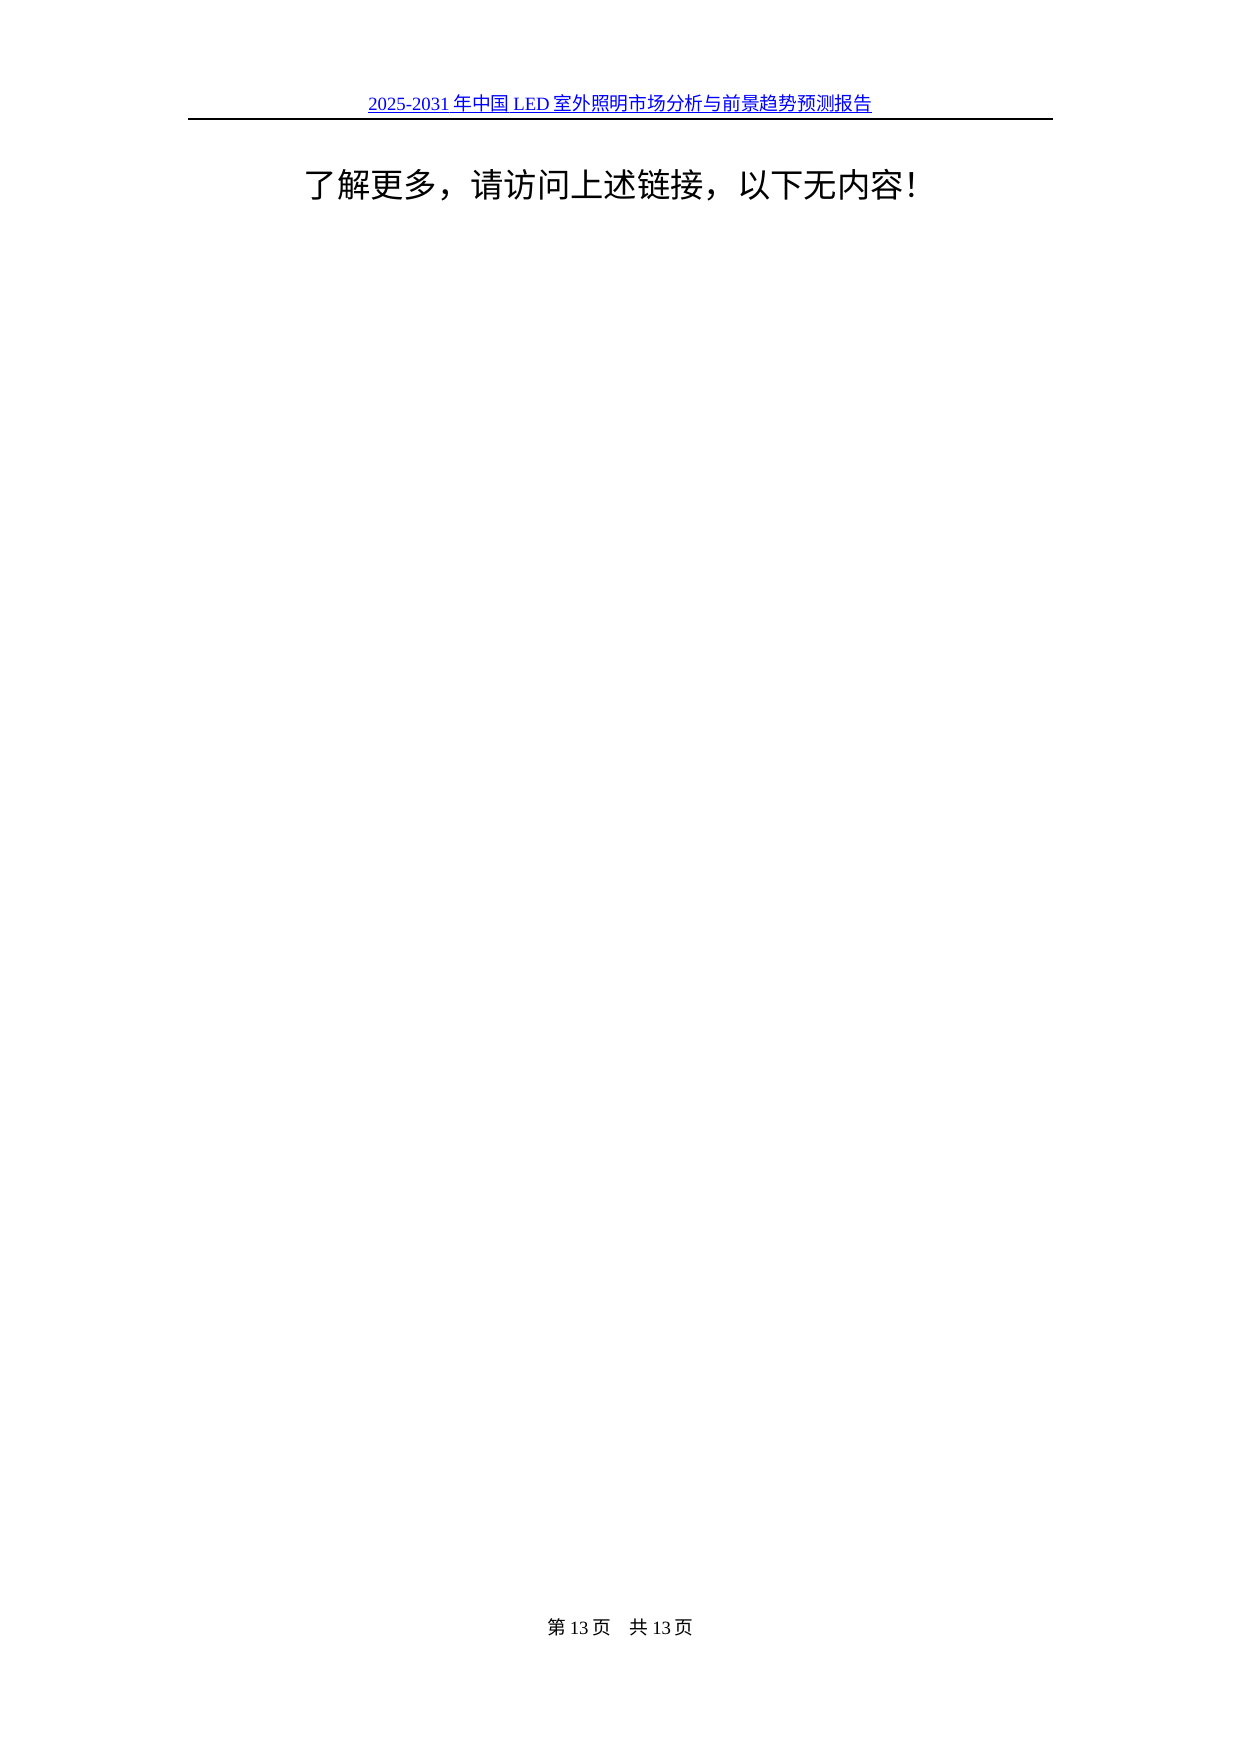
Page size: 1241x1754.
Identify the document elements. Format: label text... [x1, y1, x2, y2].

title 了解更多，请访问上述链接，以下无内容！ [187, 150, 1053, 215]
